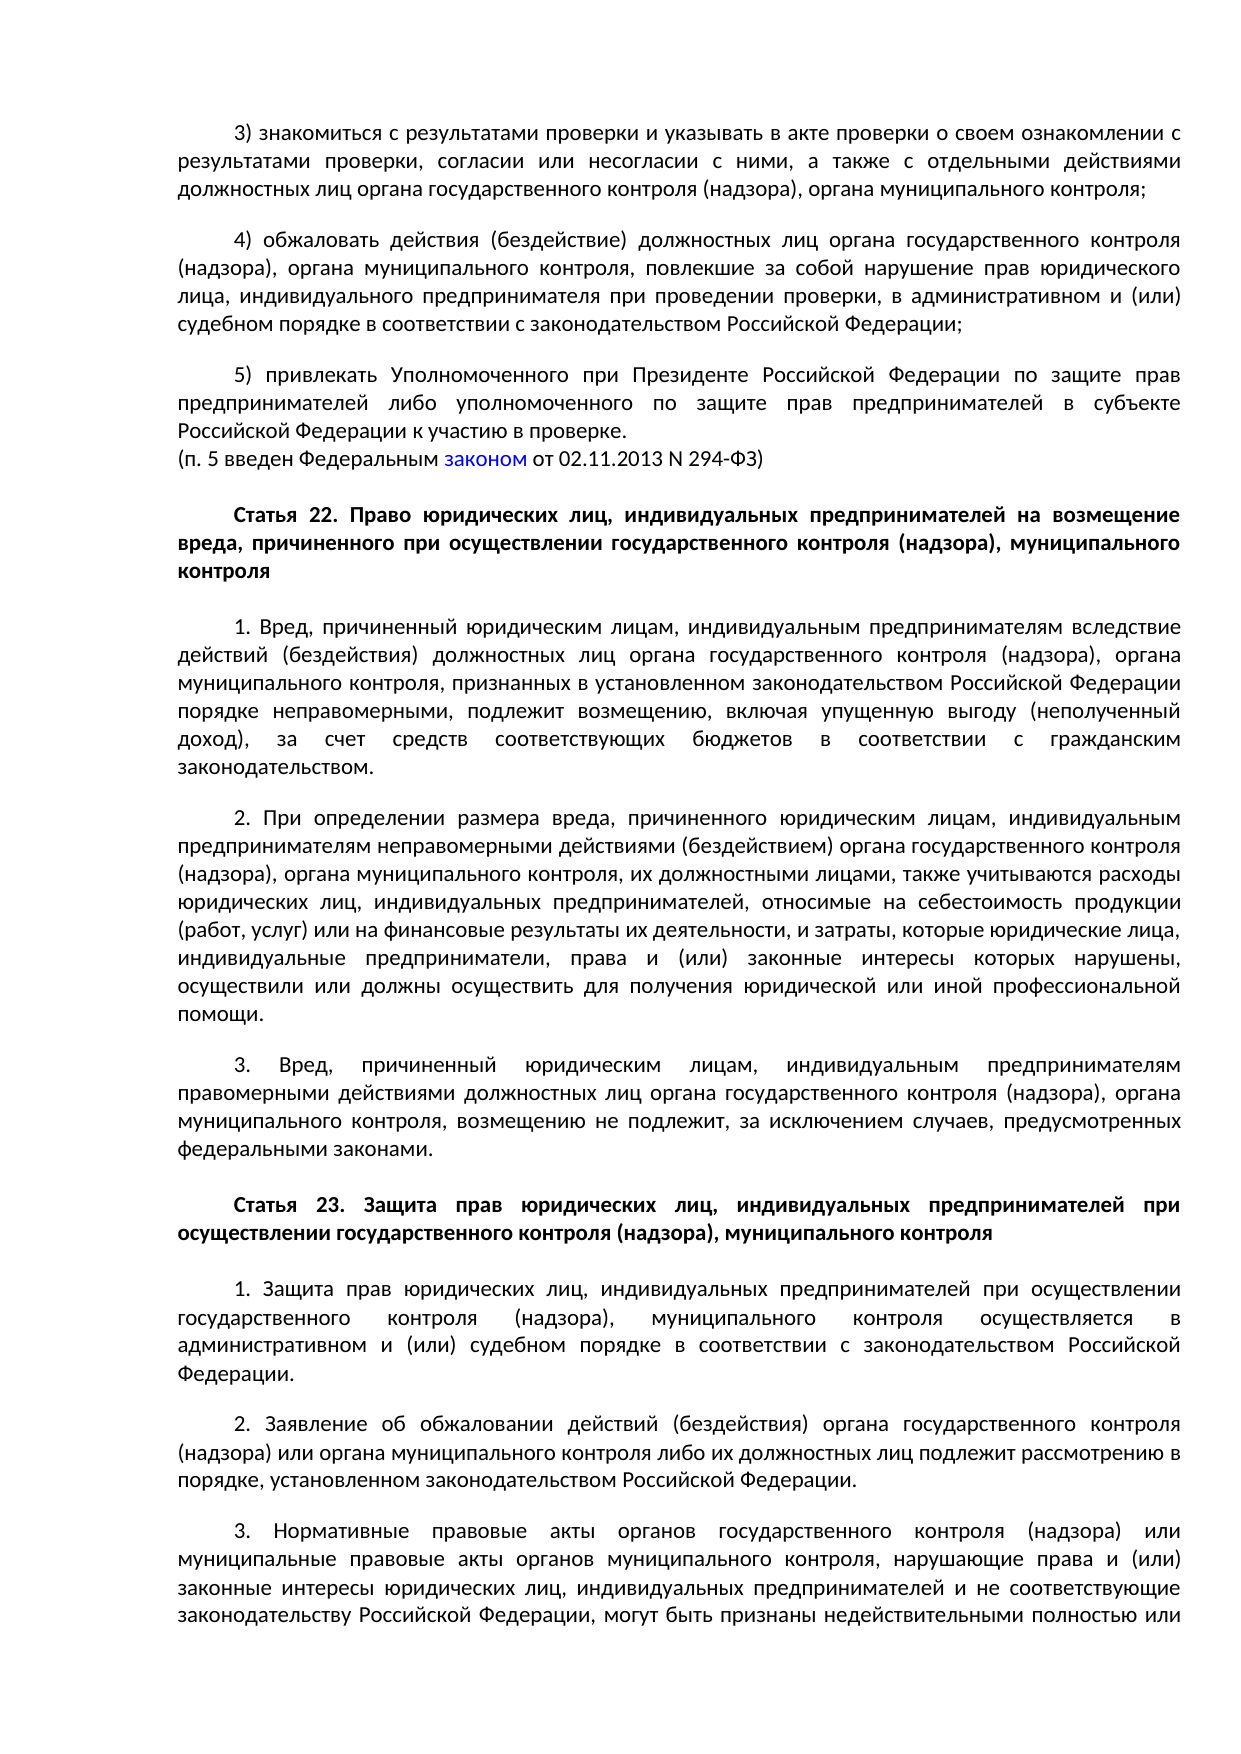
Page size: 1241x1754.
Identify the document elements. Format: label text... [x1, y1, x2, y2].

text (п. 5 введен Федеральным законом от 02.11.2013 N 294-ФЗ) [177, 444, 1181, 472]
text 3. Вред, причиненный юридическим лицам, индивидуальным предпринимателям правомерными действиями должностных лиц органа государственного контроля (надзора), органа муниципального контроля, возмещению не подлежит, за исключением случаев, предусмотренных федеральными законами. [177, 1050, 1181, 1162]
text 2. При определении размера вреда, причиненного юридическим лицам, индивидуальным предпринимателям неправомерными действиями (бездействием) органа государственного контроля (надзора), органа муниципального контроля, их должностными лицами, также учитываются расходы юридических лиц, индивидуальных предпринимателей, относимые на себестоимость продукции (работ, услуг) или на финансовые результаты их деятельности, и затраты, которые юридические лица, индивидуальные предприниматели, права и (или) законные интересы которых нарушены, осуществили или должны осуществить для получения юридической или иной профессиональной помощи. [177, 803, 1181, 1027]
text 1. Вред, причиненный юридическим лицам, индивидуальным предпринимателям вследствие действий (бездействия) должностных лиц органа государственного контроля (надзора), органа муниципального контроля, признанных в установленном законодательством Российской Федерации порядке неправомерными, подлежит возмещению, включая упущенную выгоду (неполученный доход), за счет средств соответствующих бюджетов в соответствии с гражданским законодательством. [177, 612, 1181, 780]
text 1. Защита прав юридических лиц, индивидуальных предпринимателей при осуществлении государственного контроля (надзора), муниципального контроля осуществляется в административном и (или) судебном порядке в соответствии с законодательством Российской Федерации. [177, 1274, 1181, 1387]
text 3) знакомиться с результатами проверки и указывать в акте проверки о своем ознакомлении с результатами проверки, согласии или несогласии с ними, а также с отдельными действиями должностных лиц органа государственного контроля (надзора), органа муниципального контроля; [177, 118, 1181, 202]
text 5) привлекать Уполномоченного при Президенте Российской Федерации по защите прав предпринимателей либо уполномоченного по защите прав предпринимателей в субъекте Российской Федерации к участию в проверке. [177, 360, 1181, 444]
text 2. Заявление об обжаловании действий (бездействия) органа государственного контроля (надзора) или органа муниципального контроля либо их должностных лиц подлежит рассмотрению в порядке, установленном законодательством Российской Федерации. [177, 1409, 1181, 1494]
title Статья 23. Защита прав юридических лиц, индивидуальных предпринимателей при осуществлении государственного контроля (надзора), муниципального контроля [177, 1191, 1181, 1247]
title Статья 22. Право юридических лиц, индивидуальных предпринимателей на возмещение вреда, причиненного при осуществлении государственного контроля (надзора), муниципального контроля [177, 500, 1181, 584]
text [177, 1517, 1181, 1629]
text 4) обжаловать действия (бездействие) должностных лиц органа государственного контроля (надзора), органа муниципального контроля, повлекшие за собой нарушение прав юридического лица, индивидуального предпринимателя при проведении проверки, в административном и (или) судебном порядке в соответствии с законодательством Российской Федерации; [177, 225, 1181, 337]
